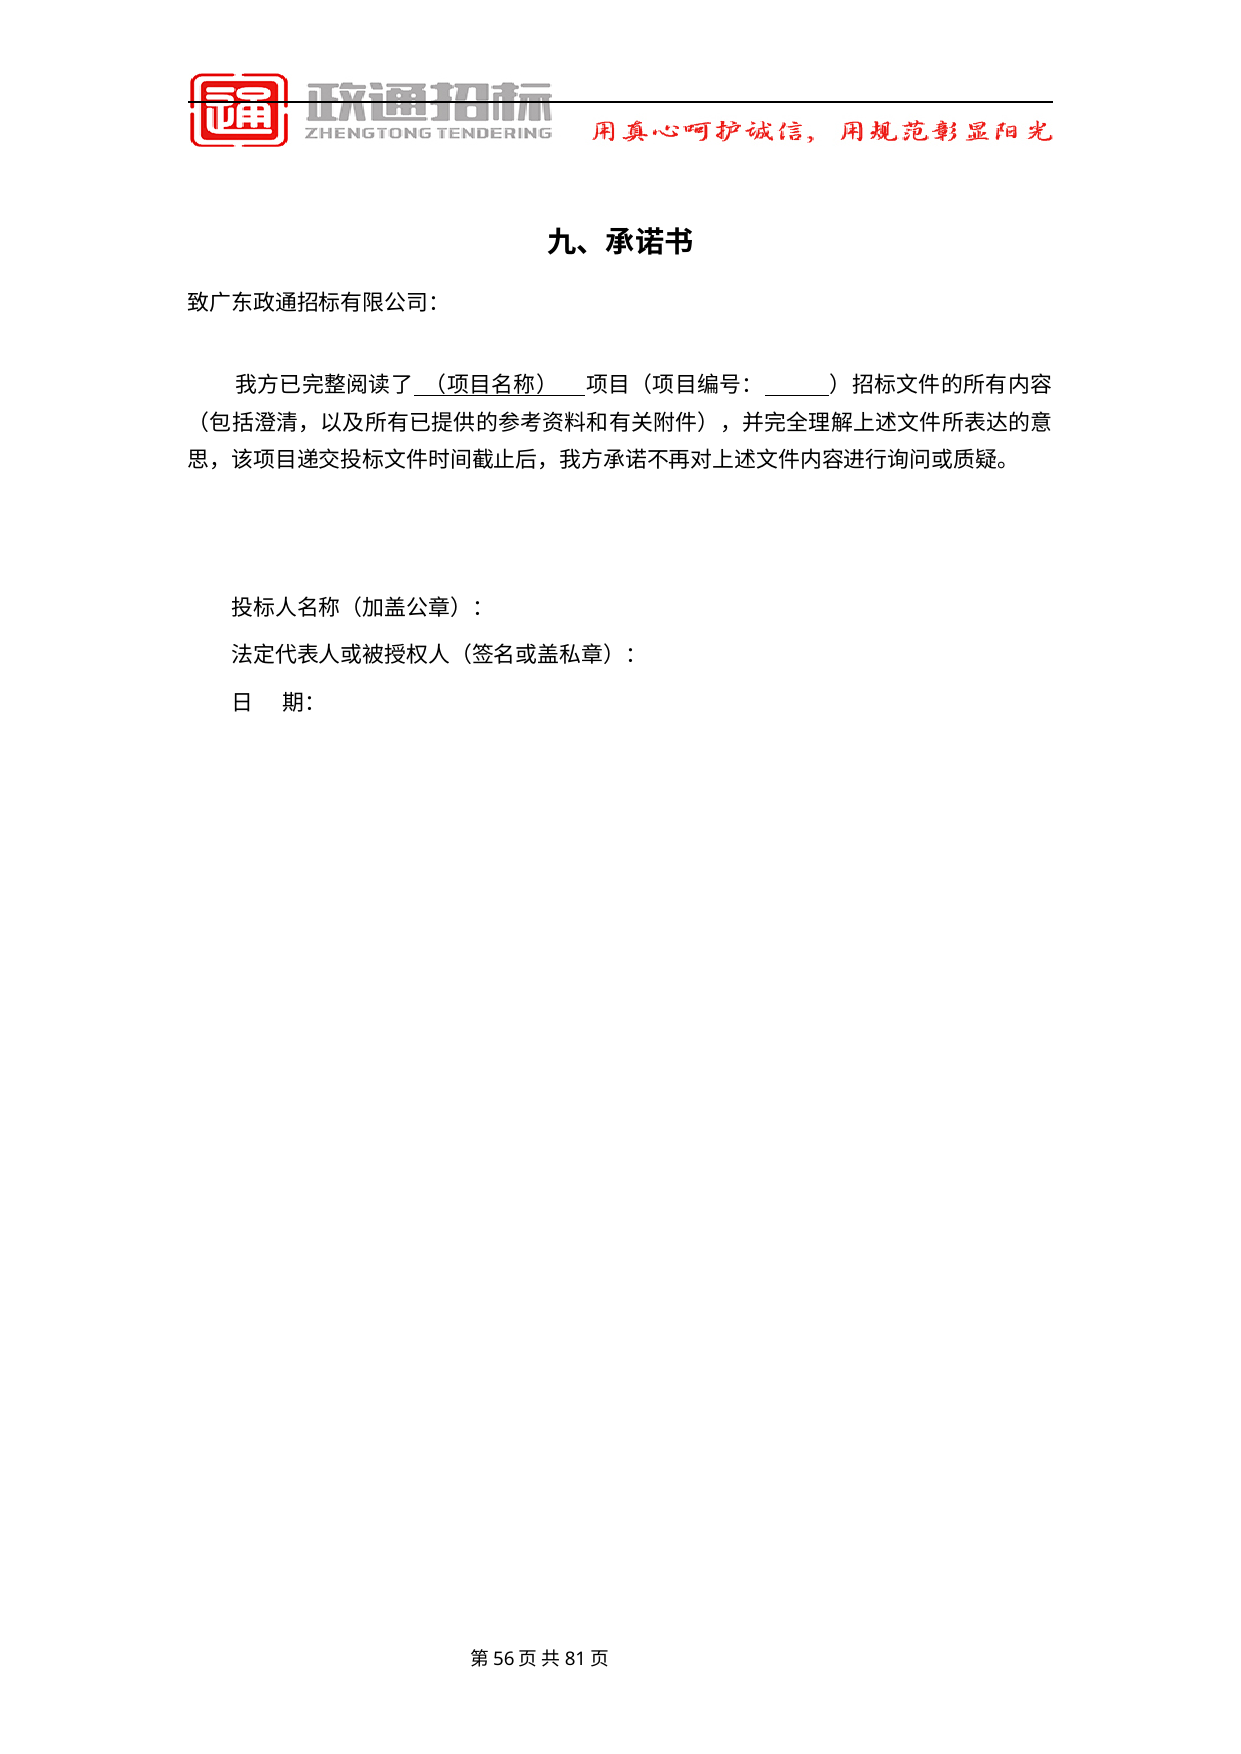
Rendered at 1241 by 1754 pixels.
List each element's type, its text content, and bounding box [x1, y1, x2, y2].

text 日 期： [187, 684, 994, 716]
text 法定代表人或被授权人（签名或盖私章）： [187, 637, 994, 669]
text 致广东政通招标有限公司： [187, 282, 1053, 320]
picture [188, 103, 1053, 147]
text 投标人名称（加盖公章）： [187, 589, 994, 621]
subtitle 九、承诺书 [187, 219, 1053, 261]
text 我方已完整阅读了 （项目名称） 项目（项目编号： ）招标文件的所有内容（包括澄清，以及所有已提供的参考资料和有关附件），并完全理解上述文件所表达的意思，该项目递交投标文件时间截止后，我方承诺不再对上述文件内容进行询问或质疑。 [187, 364, 1053, 552]
picture [188, 73, 1053, 101]
